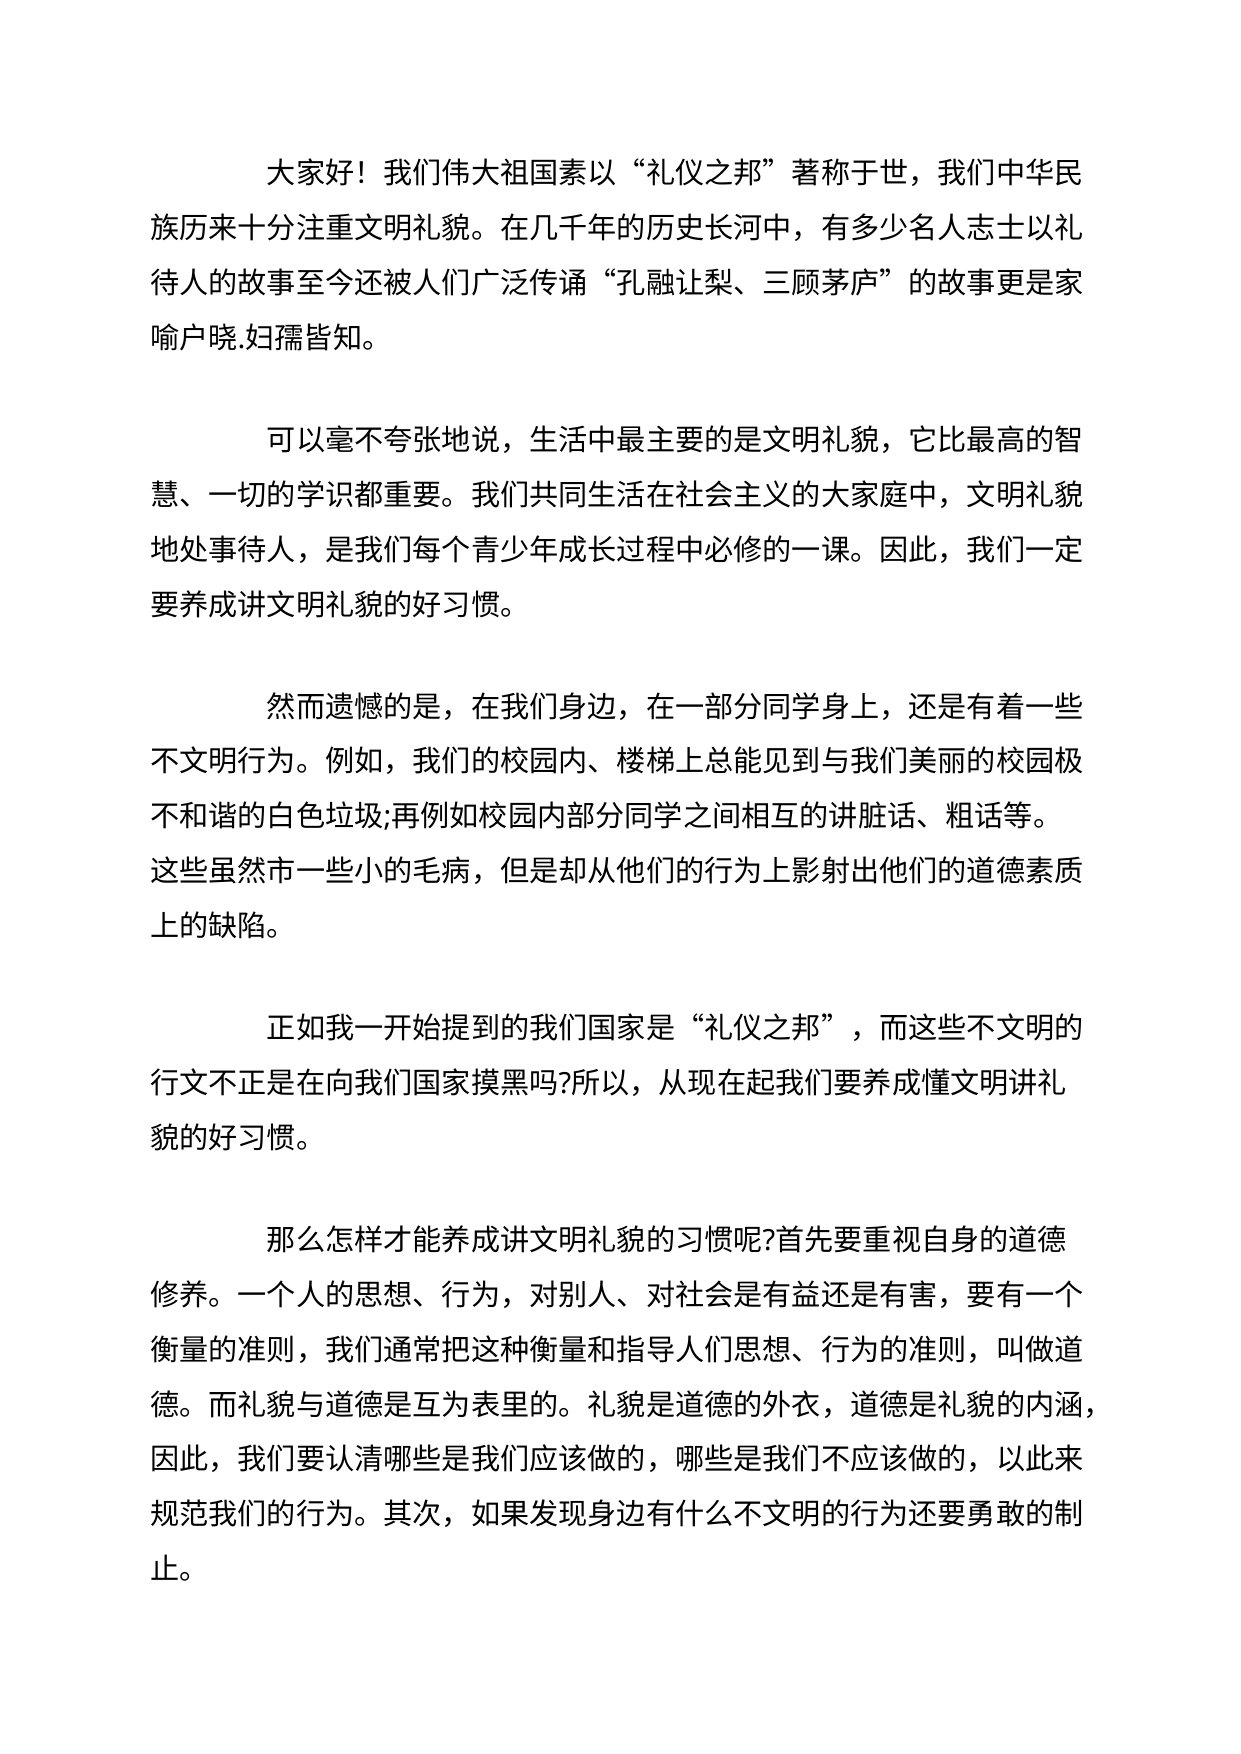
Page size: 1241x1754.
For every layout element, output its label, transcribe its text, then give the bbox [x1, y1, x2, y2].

text 可以毫不夸张地说，生活中最主要的是文明礼貌，它比最高的智慧、一切的学识都重要。我们共同生活在社会主义的大家庭中，文明礼貌地处事待人，是我们每个青少年成长过程中必修的一课。因此，我们一定要养成讲文明礼貌的好习惯。 [150, 417, 1090, 624]
text 然而遗憾的是，在我们身边，在一部分同学身上，还是有着一些不文明行为。例如，我们的校园内、楼梯上总能见到与我们美丽的校园极不和谐的白色垃圾;再例如校园内部分同学之间相互的讲脏话、粗话等。这些虽然市一些小的毛病，但是却从他们的行为上影射出他们的道德素质上的缺陷。 [150, 683, 1090, 945]
text 正如我一开始提到的我们国家是“礼仪之邦”，而这些不文明的行文不正是在向我们国家摸黑吗?所以，从现在起我们要养成懂文明讲礼貌的好习惯。 [150, 1004, 1090, 1157]
text 大家好！我们伟大祖国素以“礼仪之邦”著称于世，我们中华民族历来十分注重文明礼貌。在几千年的历史长河中，有多少名人志士以礼待人的故事至今还被人们广泛传诵“孔融让梨、三顾茅庐”的故事更是家喻户晓.妇孺皆知。 [150, 150, 1090, 357]
text 那么怎样才能养成讲文明礼貌的习惯呢?首先要重视自身的道德修养。一个人的思想、行为，对别人、对社会是有益还是有害，要有一个衡量的准则，我们通常把这种衡量和指导人们思想、行为的准则，叫做道德。而礼貌与道德是互为表里的。礼貌是道德的外衣，道德是礼貌的内涵，因此，我们要认清哪些是我们应该做的，哪些是我们不应该做的，以此来规范我们的行为。其次，如果发现身边有什么不文明的行为还要勇敢的制止。 [150, 1216, 1090, 1588]
